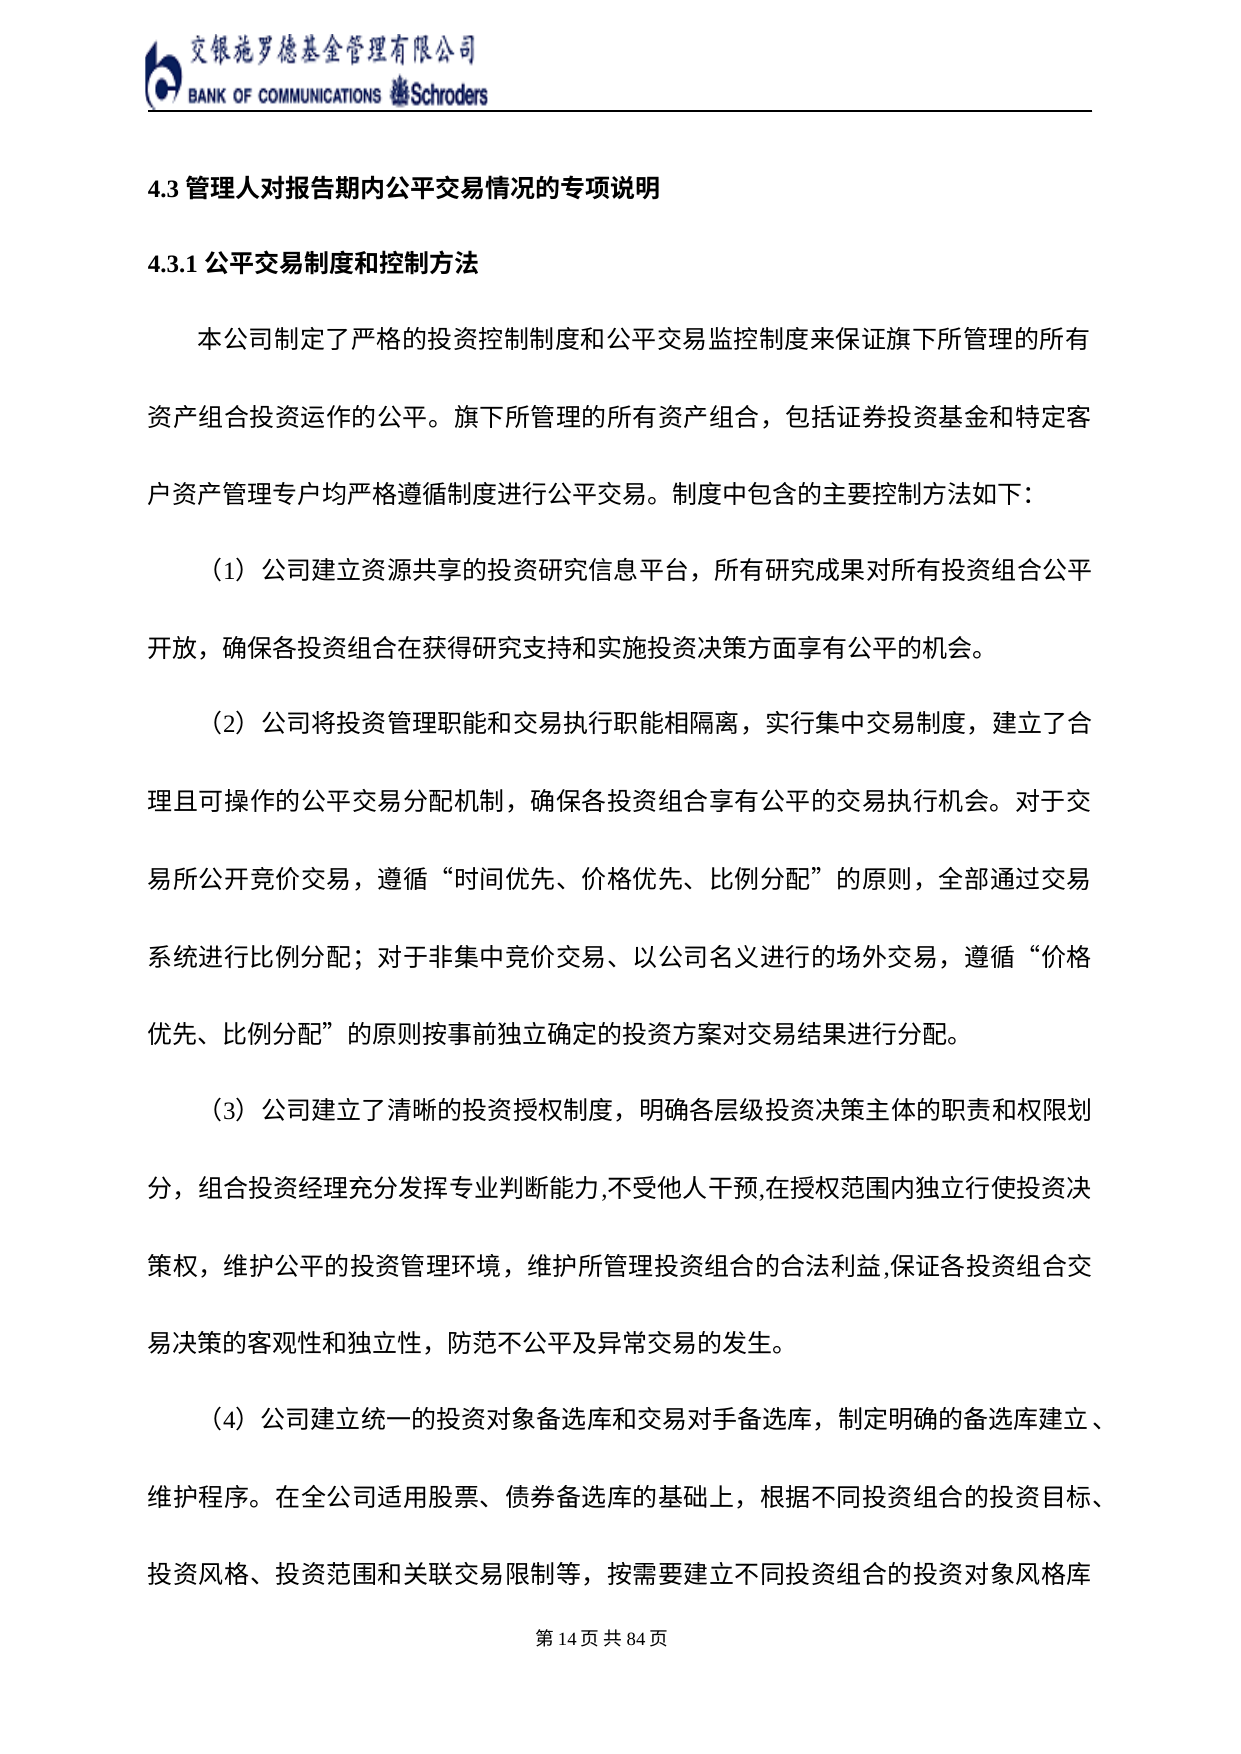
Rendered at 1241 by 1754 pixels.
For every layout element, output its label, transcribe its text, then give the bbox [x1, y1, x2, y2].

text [148, 1385, 1092, 1606]
text 本公司制定了严格的投资控制制度和公平交易监控制度来保证旗下所管理的所有资产组合投资运作的公平。旗下所管理的所有资产组合，包括证券投资基金和特定客户资产管理专户均严格遵循制度进行公平交易。制度中包含的主要控制方法如下： [148, 305, 1092, 526]
text （2）公司将投资管理职能和交易执行职能相隔离，实行集中交易制度，建立了合理且可操作的公平交易分配机制，确保各投资组合享有公平的交易执行机会。对于交易所公开竞价交易，遵循“时间优先、价格优先、比例分配”的原则，全部通过交易系统进行比例分配；对于非集中竞价交易、以公司名义进行的场外交易，遵循“价格优先、比例分配”的原则按事前独立确定的投资方案对交易结果进行分配。 [148, 689, 1092, 1066]
subtitle 4.3 管理人对报告期内公平交易情况的专项说明 [148, 154, 1092, 219]
text （1）公司建立资源共享的投资研究信息平台，所有研究成果对所有投资组合公平开放，确保各投资组合在获得研究支持和实施投资决策方面享有公平的机会。 [148, 536, 1092, 679]
picture [145, 34, 488, 110]
text 4.3.1 公平交易制度和控制方法 [148, 229, 1092, 294]
text （3）公司建立了清晰的投资授权制度，明确各层级投资决策主体的职责和权限划分，组合投资经理充分发挥专业判断能力,不受他人干预,在授权范围内独立行使投资决策权，维护公平的投资管理环境，维护所管理投资组合的合法利益,保证各投资组合交易决策的客观性和独立性，防范不公平及异常交易的发生。 [148, 1076, 1092, 1374]
